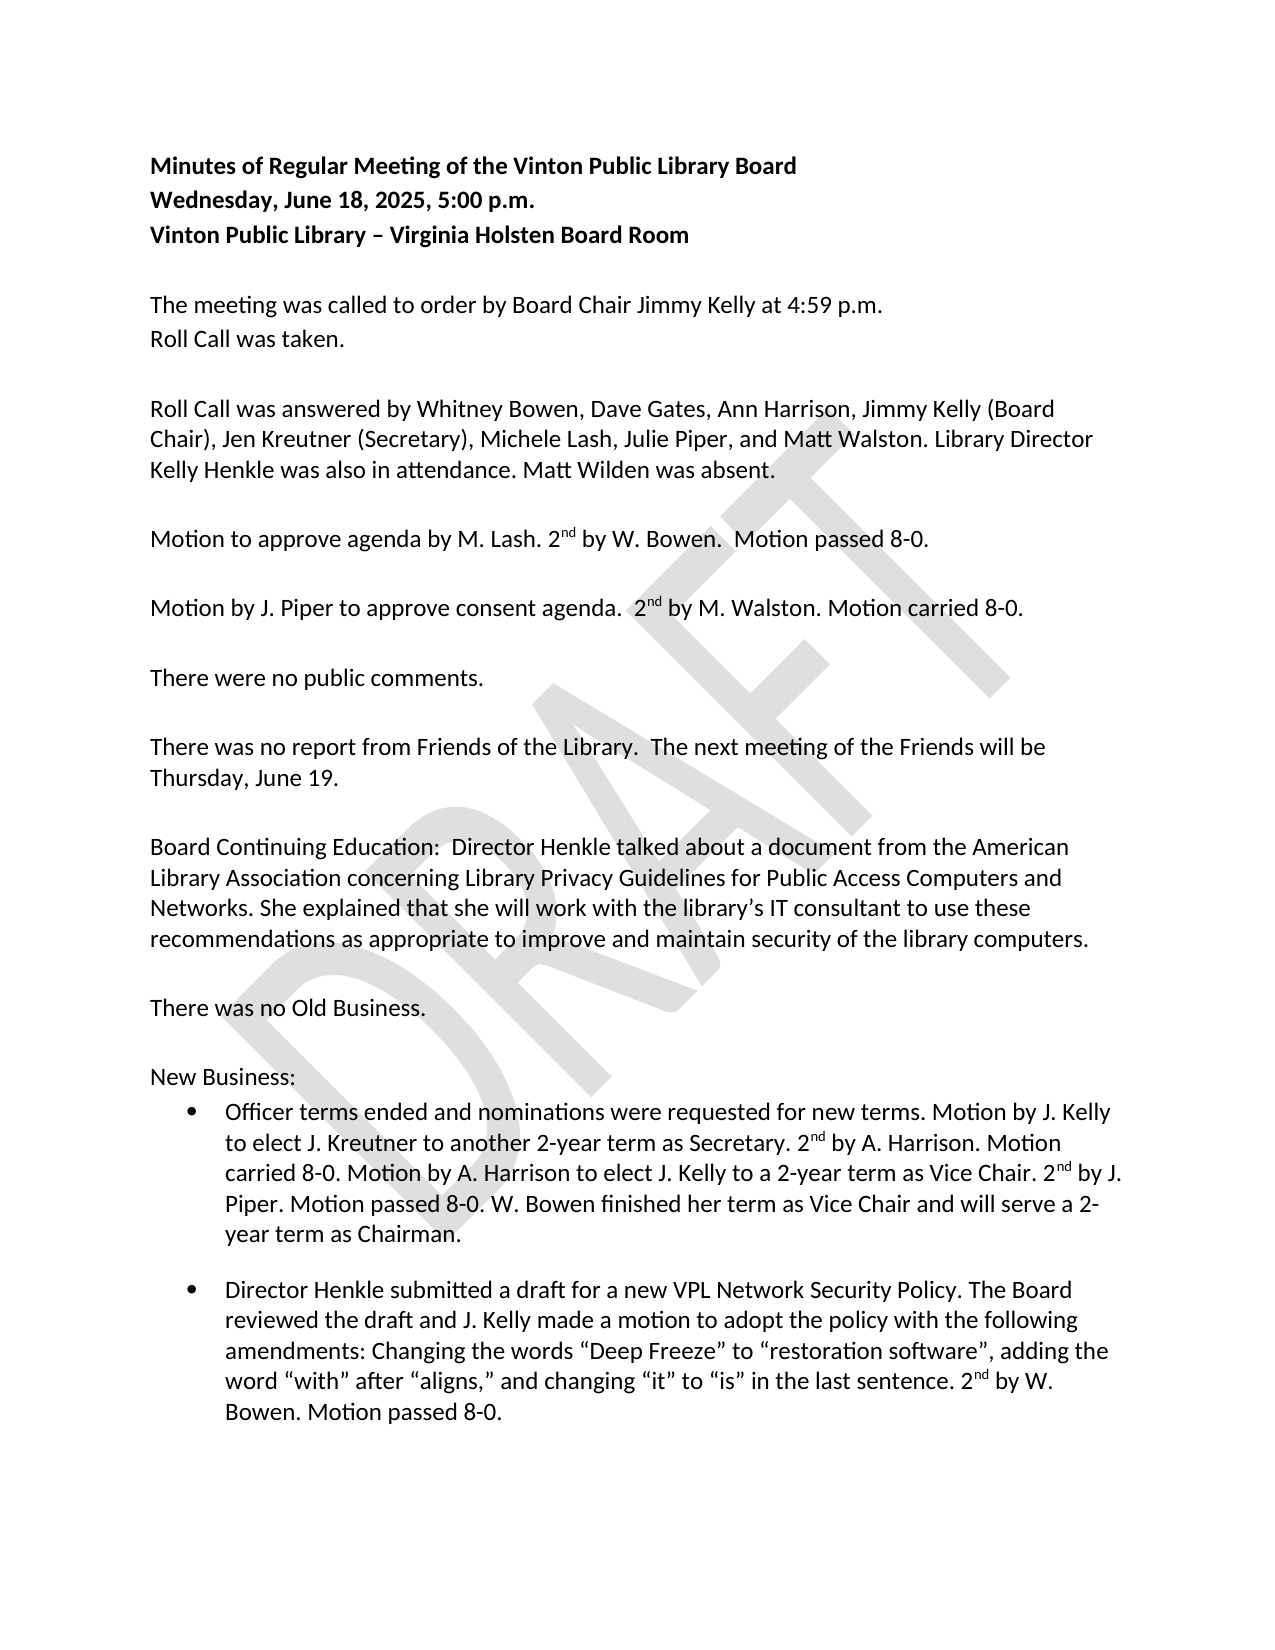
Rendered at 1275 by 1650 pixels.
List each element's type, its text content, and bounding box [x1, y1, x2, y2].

text There were no public comments. [150, 662, 1125, 692]
text Wednesday, June 18, 2025, 5:00 p.m. [150, 185, 1125, 215]
text There was no report from Friends of the Library. The next meeting of the Friends will be Thursday, June 19. [150, 731, 1125, 792]
text There was no Old Business. [150, 992, 1125, 1023]
text New Business: [150, 1062, 1125, 1092]
list Officer terms ended and nominations were requested for new terms. Motion by J. Kelly to elect J. Kreutner to another 2-year term as Secretary. 2nd by A. Harrison. Motion carried 8-0. Motion by A. Harrison to elect J. Kelly to a 2-year term as Vice Chair. 2nd by J. Piper. Motion passed 8-0. W. Bowen finished her term as Vice Chair and will serve a 2-year term as Chairman. [187, 1096, 1125, 1249]
list Director Henkle submitted a draft for a new VPL Network Security Policy. The Board reviewed the draft and J. Kelly made a motion to adopt the policy with the following amendments: Changing the words “Deep Freeze” to “restoration software”, adding the word “with” after “aligns,” and changing “it” to “is” in the last sentence. 2nd by W. Bowen. Motion passed 8-0. [187, 1274, 1125, 1426]
text Roll Call was answered by Whitney Bowen, Dave Gates, Ann Harrison, Jimmy Kelly (Board Chair), Jen Kreutner (Secretary), Michele Lash, Julie Piper, and Matt Walston. Library Director Kelly Henkle was also in attendance. Matt Wilden was absent. [150, 393, 1125, 484]
text Minutes of Regular Meeting of the Vinton Public Library Board [150, 150, 1125, 181]
text Board Continuing Education: Director Henkle talked about a document from the American Library Association concerning Library Privacy Guidelines for Public Access Computers and Networks. She explained that she will work with the library’s IT consultant to use these recommendations as appropriate to improve and maintain security of the library computers. [150, 831, 1125, 953]
text Roll Call was taken. [150, 323, 1125, 354]
text The meeting was called to order by Board Chair Jimmy Kelly at 4:59 p.m. [150, 289, 1125, 319]
text Motion by J. Piper to approve consent agenda. 2nd by M. Walston. Motion carried 8-0. [150, 593, 1125, 623]
text Motion to approve agenda by M. Lash. 2nd by W. Bowen. Motion passed 8-0. [150, 523, 1125, 554]
text Vinton Public Library – Virginia Holsten Board Room [150, 219, 1125, 250]
